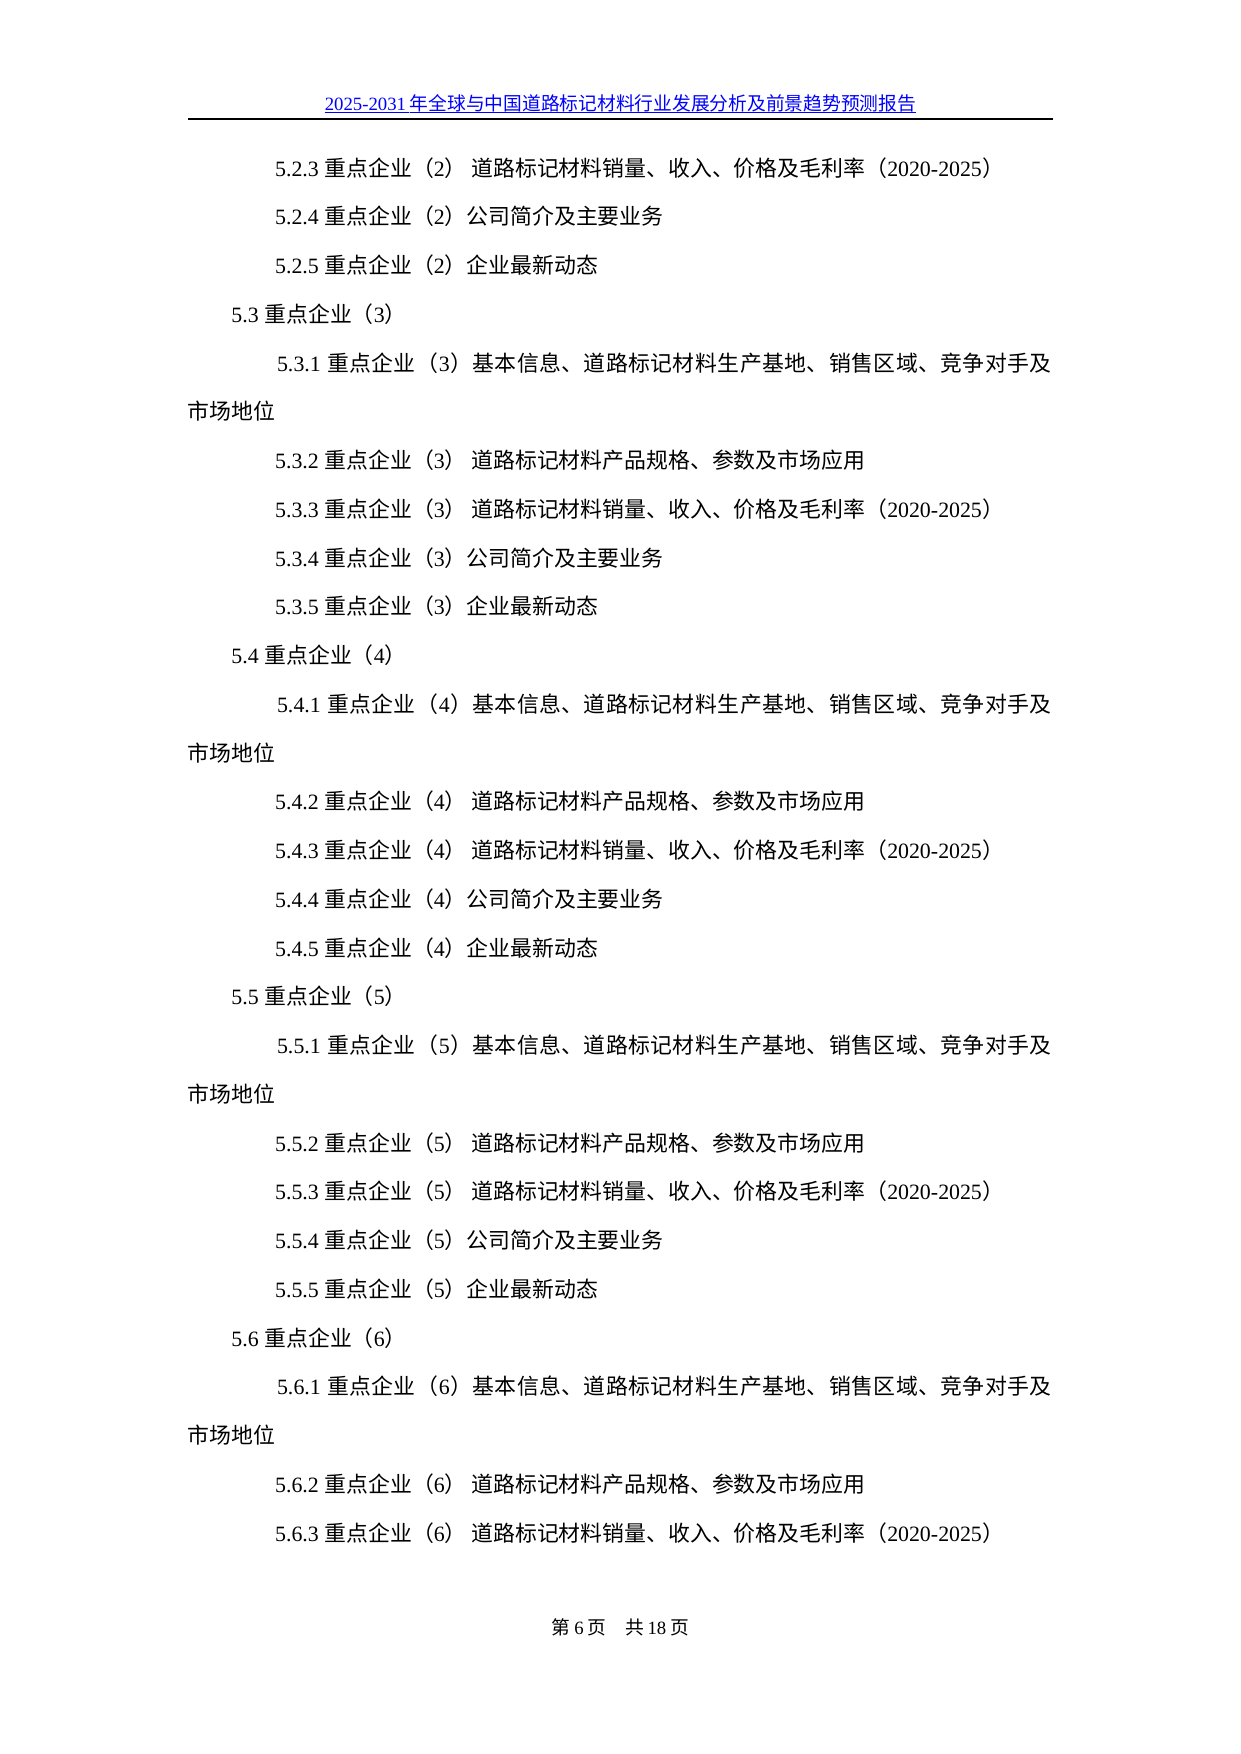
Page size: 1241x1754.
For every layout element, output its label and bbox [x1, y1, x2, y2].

text [187, 150, 1053, 1548]
